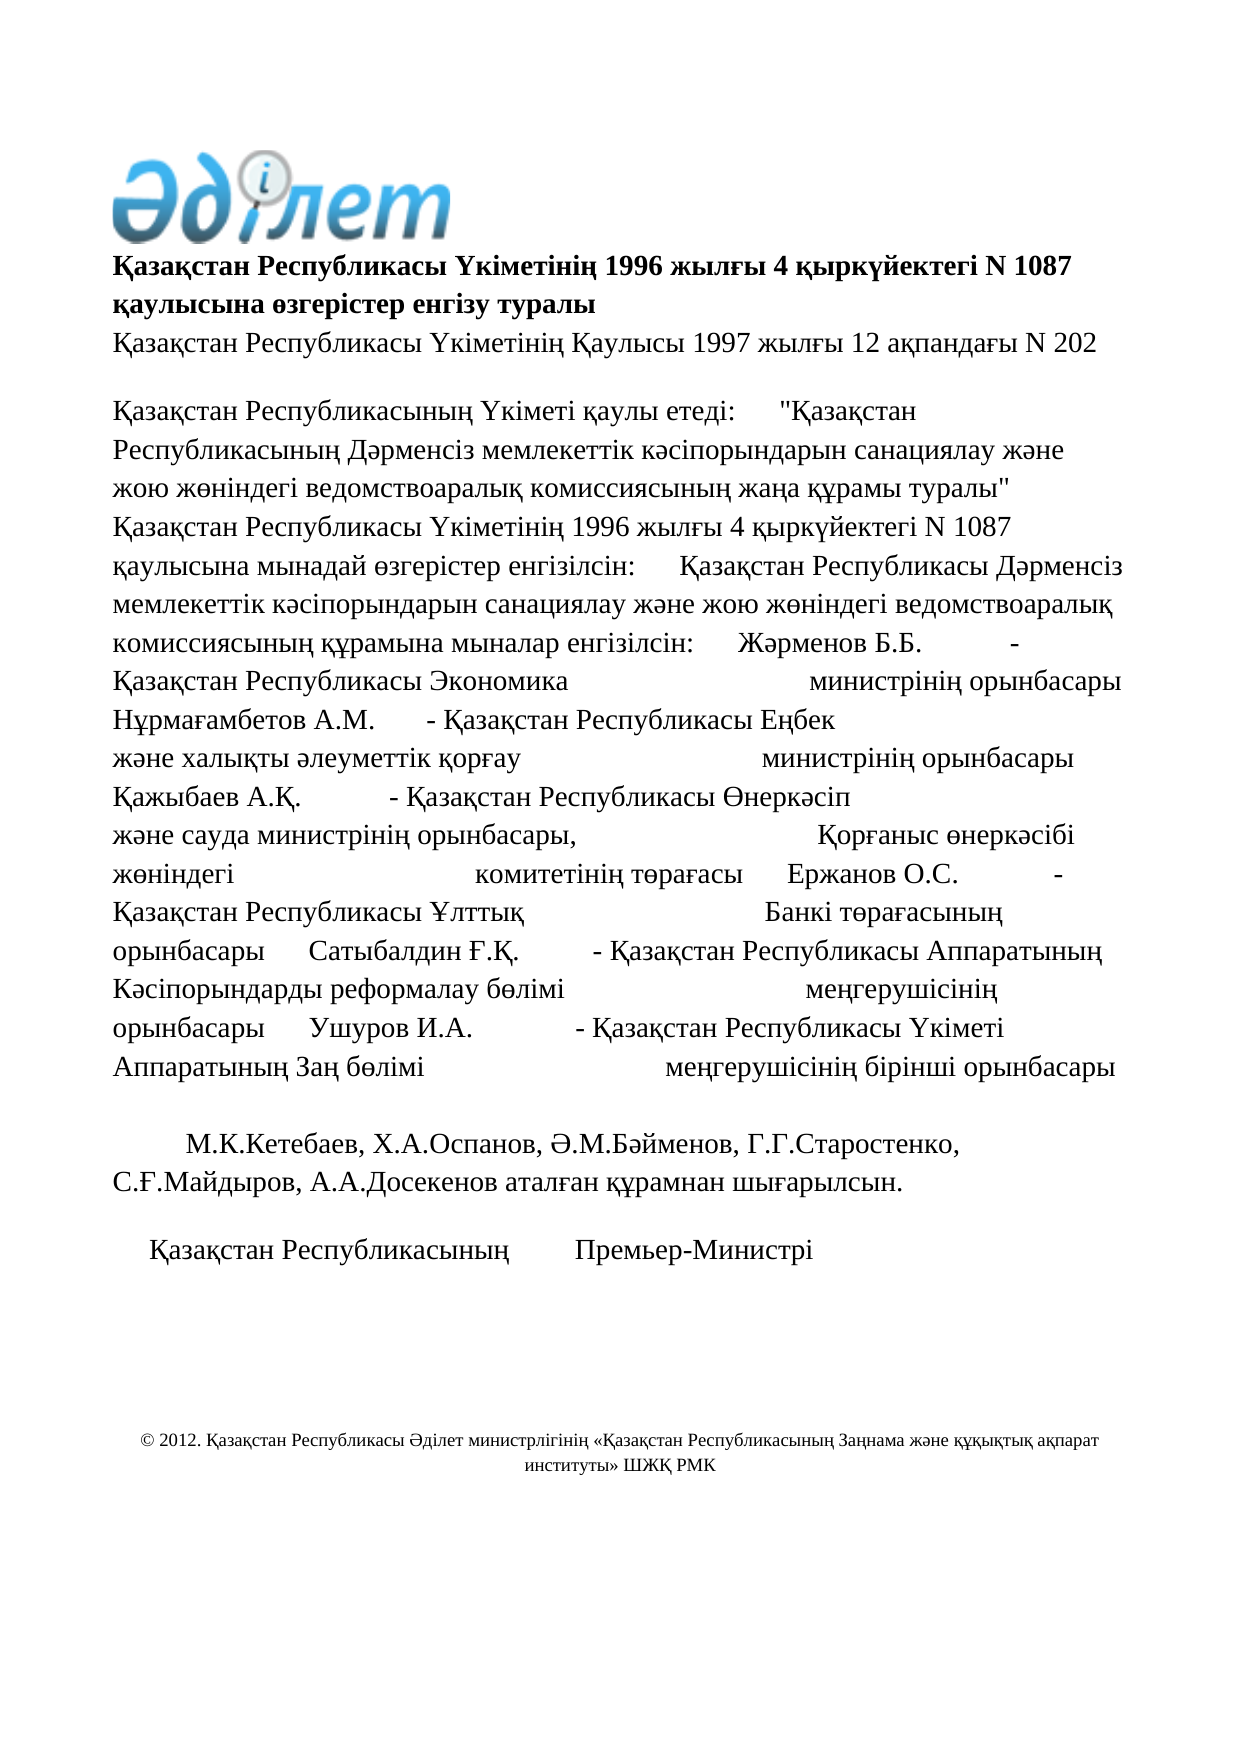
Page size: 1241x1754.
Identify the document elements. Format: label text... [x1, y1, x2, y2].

text Қазақстан Республикасы Үкiметiнiң Қаулысы 1997 жылғы 12 ақпандағы N 202 [112, 325, 1128, 358]
text Қазақстан Республикасының Үкiметi қаулы етедi: "Қазақстан Республикасының Дәрменсiз мемлекеттiк кәсiпорындарын санациялау және жою жөнiндегi ведомствоаралық комиссиясының жаңа құрамы туралы" Қазақстан Республикасы Үкiметiнiң 1996 жылғы 4 қыркүйектегi N 1087 қаулысына мынадай өзгерiстер енгiзiлсiн: Қазақстан Республикасы Дәрменсiз мемлекеттiк кәсiпорындарын санациялау және жою жөнiндегi ведомствоаралық комиссиясының құрамына мыналар енгiзiлсiн: Жәрменов Б.Б. - Қазақстан Республикасы Экономика министрiнiң орынбасары Нұрмағамбетов А.М. - Қазақстан Республикасы Еңбек және халықты әлеуметтiк қорғау министрiнiң орынбасары Қажыбаев А.Қ. - Қазақстан Республикасы Өнеркәсiп және сауда министрiнiң орынбасары, Қорғаныс өнеркәсiбi жөнiндегi комитетiнiң төрағасы Ержанов О.С. - Қазақстан Республикасы Ұлттық Банкi төрағасының орынбасары Сатыбалдин Ғ.Қ. - Қазақстан Республикасы Аппаратының Кәсiпорындарды реформалау бөлiмi меңгерушiсiнiң орынбасары Ушуров И.А. - Қазақстан Республикасы Үкiметi Аппаратының Заң бөлiмi меңгерушiсiнiң бiрiншi орынбасары [112, 393, 1128, 1082]
text © 2012. Қазақстан Республикасы Әділет министрлігінің «Қазақстан Республикасының Заңнама және құқықтық ақпарат институты» ШЖҚ РМК [112, 1429, 1128, 1475]
picture [112, 150, 451, 244]
text Қазақстан Республикасы Үкiметiнiң 1996 жылғы 4 қыркүйектегi N 1087 қаулысына өзгерiстер енгiзу туралы [112, 248, 1128, 320]
text Қазақстан Республикасының Премьер-Министрi [112, 1232, 1128, 1265]
text М.К.Кетебаев, Х.А.Оспанов, Ә.М.Бәйменов, Г.Г.Старостенко, С.Ғ.Майдыров, А.А.Досекенов аталған құрамнан шығарылсын. [112, 1087, 1128, 1228]
